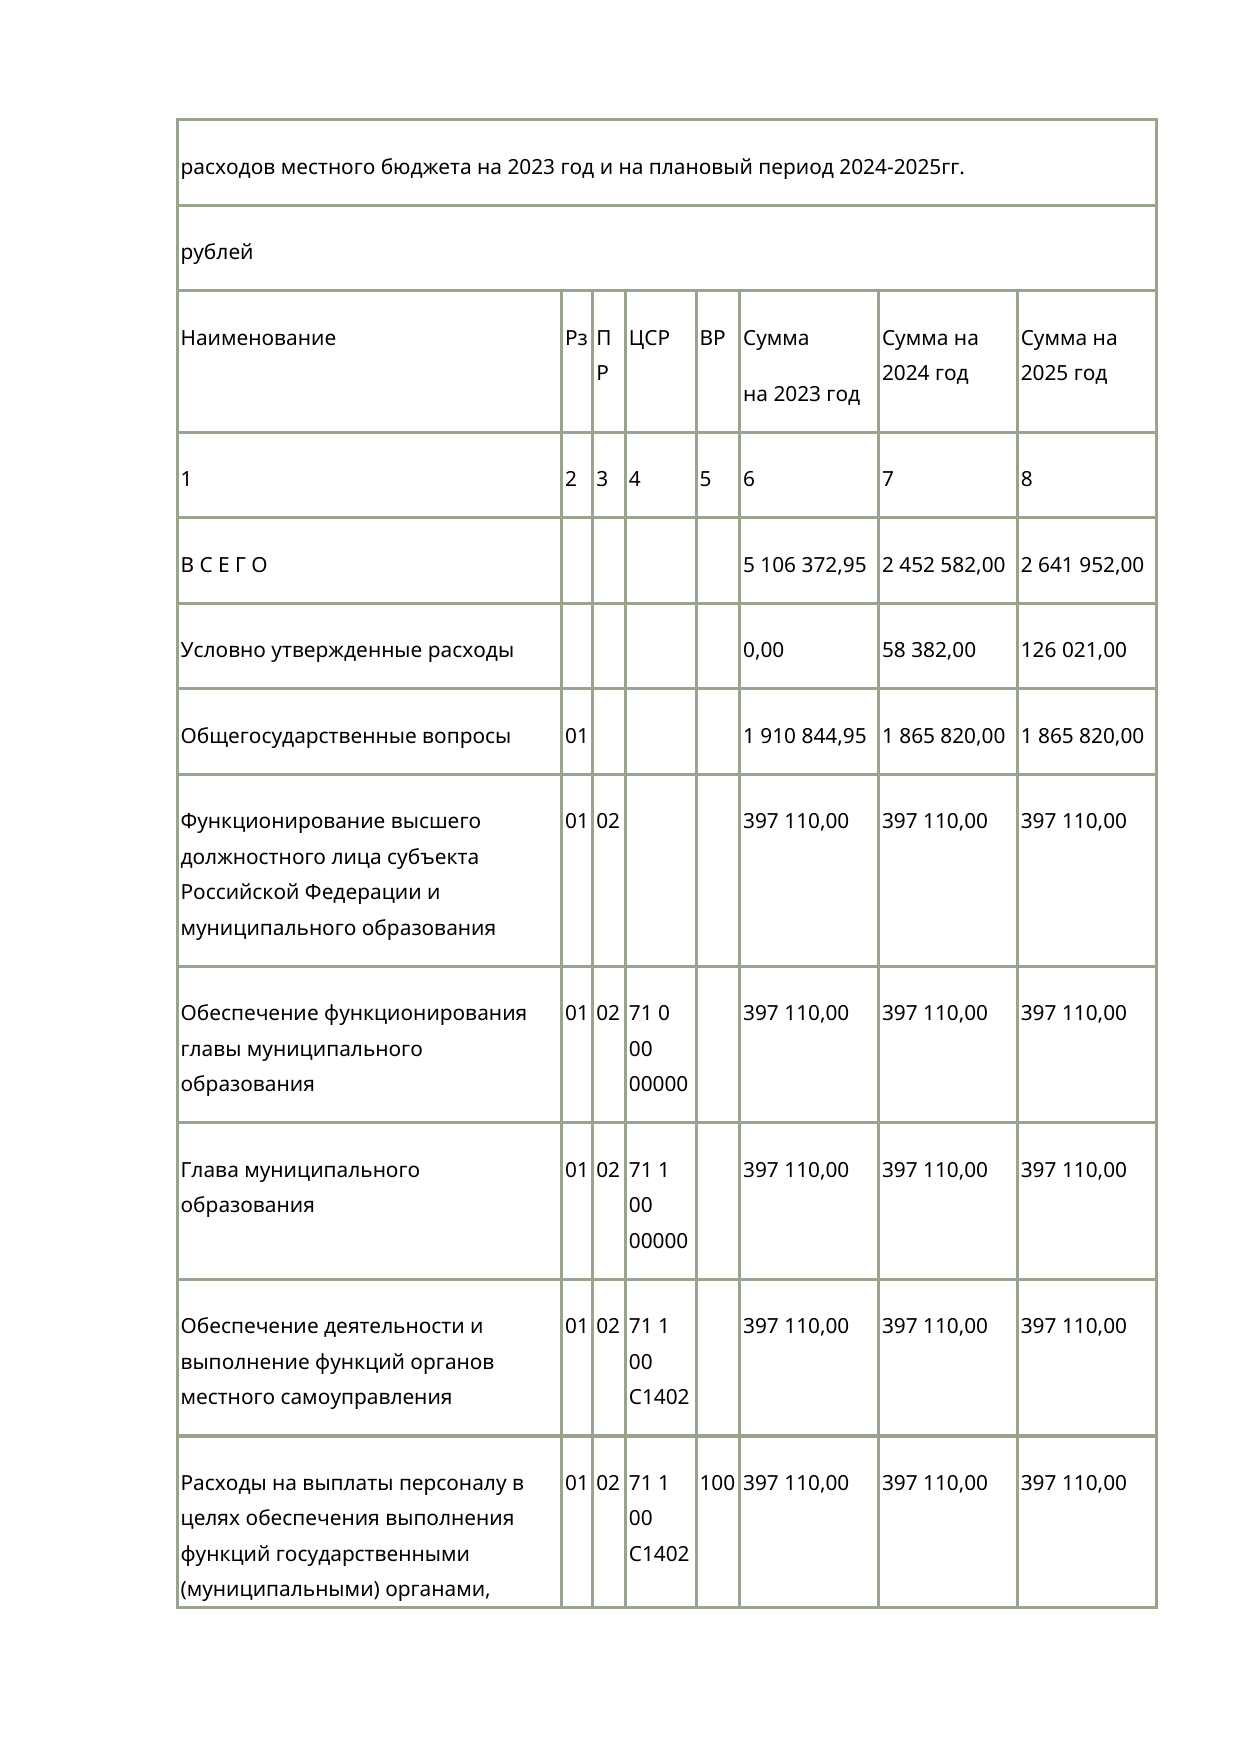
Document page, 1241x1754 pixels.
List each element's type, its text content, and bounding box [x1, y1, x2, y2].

table_cell 397 110,00 [1019, 1281, 1155, 1434]
table_cell 01 [563, 776, 591, 965]
table_cell 4 [627, 434, 695, 516]
table_cell [627, 519, 695, 602]
table_cell Условно утвержденные расходы [179, 605, 560, 687]
table_cell рублей [179, 207, 1155, 289]
table_cell 6 [741, 434, 877, 516]
table_cell 58 382,00 [880, 605, 1016, 687]
table_cell 100 [698, 1438, 738, 1606]
table_cell 1 910 844,95 [741, 690, 877, 773]
table_cell [594, 690, 624, 773]
table_cell 7 [880, 434, 1016, 516]
table_cell [563, 519, 591, 602]
table_cell 397 110,00 [741, 1281, 877, 1434]
table_cell 397 110,00 [880, 968, 1016, 1121]
table_cell 02 [594, 1124, 624, 1278]
table_cell Сумма на 2023 год [741, 292, 877, 431]
table_cell 8 [1019, 434, 1155, 516]
table_cell ВР [698, 292, 738, 431]
table_cell ПР [594, 292, 624, 431]
table_cell [698, 605, 738, 687]
table_cell [627, 776, 695, 965]
table_cell 01 [563, 968, 591, 1121]
table_cell 1 865 820,00 [880, 690, 1016, 773]
table_cell 397 110,00 [741, 1124, 877, 1278]
table_cell 397 110,00 [880, 776, 1016, 965]
table_cell Сумма на 2024 год [880, 292, 1016, 431]
table_cell [698, 1281, 738, 1434]
table_cell 397 110,00 [1019, 1438, 1155, 1606]
table_cell 397 110,00 [1019, 776, 1155, 965]
table_cell 397 110,00 [741, 968, 877, 1121]
table_cell 1 865 820,00 [1019, 690, 1155, 773]
table_cell Обеспечение функционирования главы муниципального образования [179, 968, 560, 1121]
table_cell 01 [563, 1124, 591, 1278]
table_cell 397 110,00 [741, 776, 877, 965]
table_cell [698, 519, 738, 602]
table_cell 2 [563, 434, 591, 516]
table_cell [698, 776, 738, 965]
table_cell 1 [179, 434, 560, 516]
table_cell 5 106 372,95 [741, 519, 877, 602]
table_cell Наименование [179, 292, 560, 431]
table_cell [627, 690, 695, 773]
table_cell [563, 605, 591, 687]
table_cell 3 [594, 434, 624, 516]
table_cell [179, 1438, 560, 1606]
table_cell 02 [594, 1438, 624, 1606]
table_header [179, 121, 1155, 204]
table_cell 2 641 952,00 [1019, 519, 1155, 602]
table_cell 02 [594, 776, 624, 965]
table_cell 02 [594, 1281, 624, 1434]
table_cell 71 1 00 С1402 [627, 1281, 695, 1434]
table_cell [594, 605, 624, 687]
table_cell Сумма на 2025 год [1019, 292, 1155, 431]
table_cell 397 110,00 [880, 1438, 1016, 1606]
table_cell 397 110,00 [880, 1124, 1016, 1278]
table_cell 397 110,00 [880, 1281, 1016, 1434]
table_cell 126 021,00 [1019, 605, 1155, 687]
table_cell 0,00 [741, 605, 877, 687]
table_cell Глава муниципального образования [179, 1124, 560, 1278]
table_cell 397 110,00 [741, 1438, 877, 1606]
table_cell В С Е Г О [179, 519, 560, 602]
table_cell 02 [594, 968, 624, 1121]
table_cell 71 1 00 С1402 [627, 1438, 695, 1606]
table_cell 01 [563, 1281, 591, 1434]
table_cell Рз [563, 292, 591, 431]
table_cell 71 0 00 00000 [627, 968, 695, 1121]
table_cell Общегосударственные вопросы [179, 690, 560, 773]
table_cell [594, 519, 624, 602]
table_cell 397 110,00 [1019, 1124, 1155, 1278]
table_cell 71 1 00 00000 [627, 1124, 695, 1278]
table_cell Функционирование высшего должностного лица субъекта Российской Федерации и муниципального образования [179, 776, 560, 965]
table_cell 01 [563, 1438, 591, 1606]
table_cell [627, 605, 695, 687]
table_cell ЦСР [627, 292, 695, 431]
table_cell 01 [563, 690, 591, 773]
table_cell 5 [698, 434, 738, 516]
table_cell [698, 968, 738, 1121]
table_cell [698, 690, 738, 773]
table_cell 397 110,00 [1019, 968, 1155, 1121]
table_cell 2 452 582,00 [880, 519, 1016, 602]
table_cell Обеспечение деятельности и выполнение функций органов местного самоуправления [179, 1281, 560, 1434]
table_cell [698, 1124, 738, 1278]
